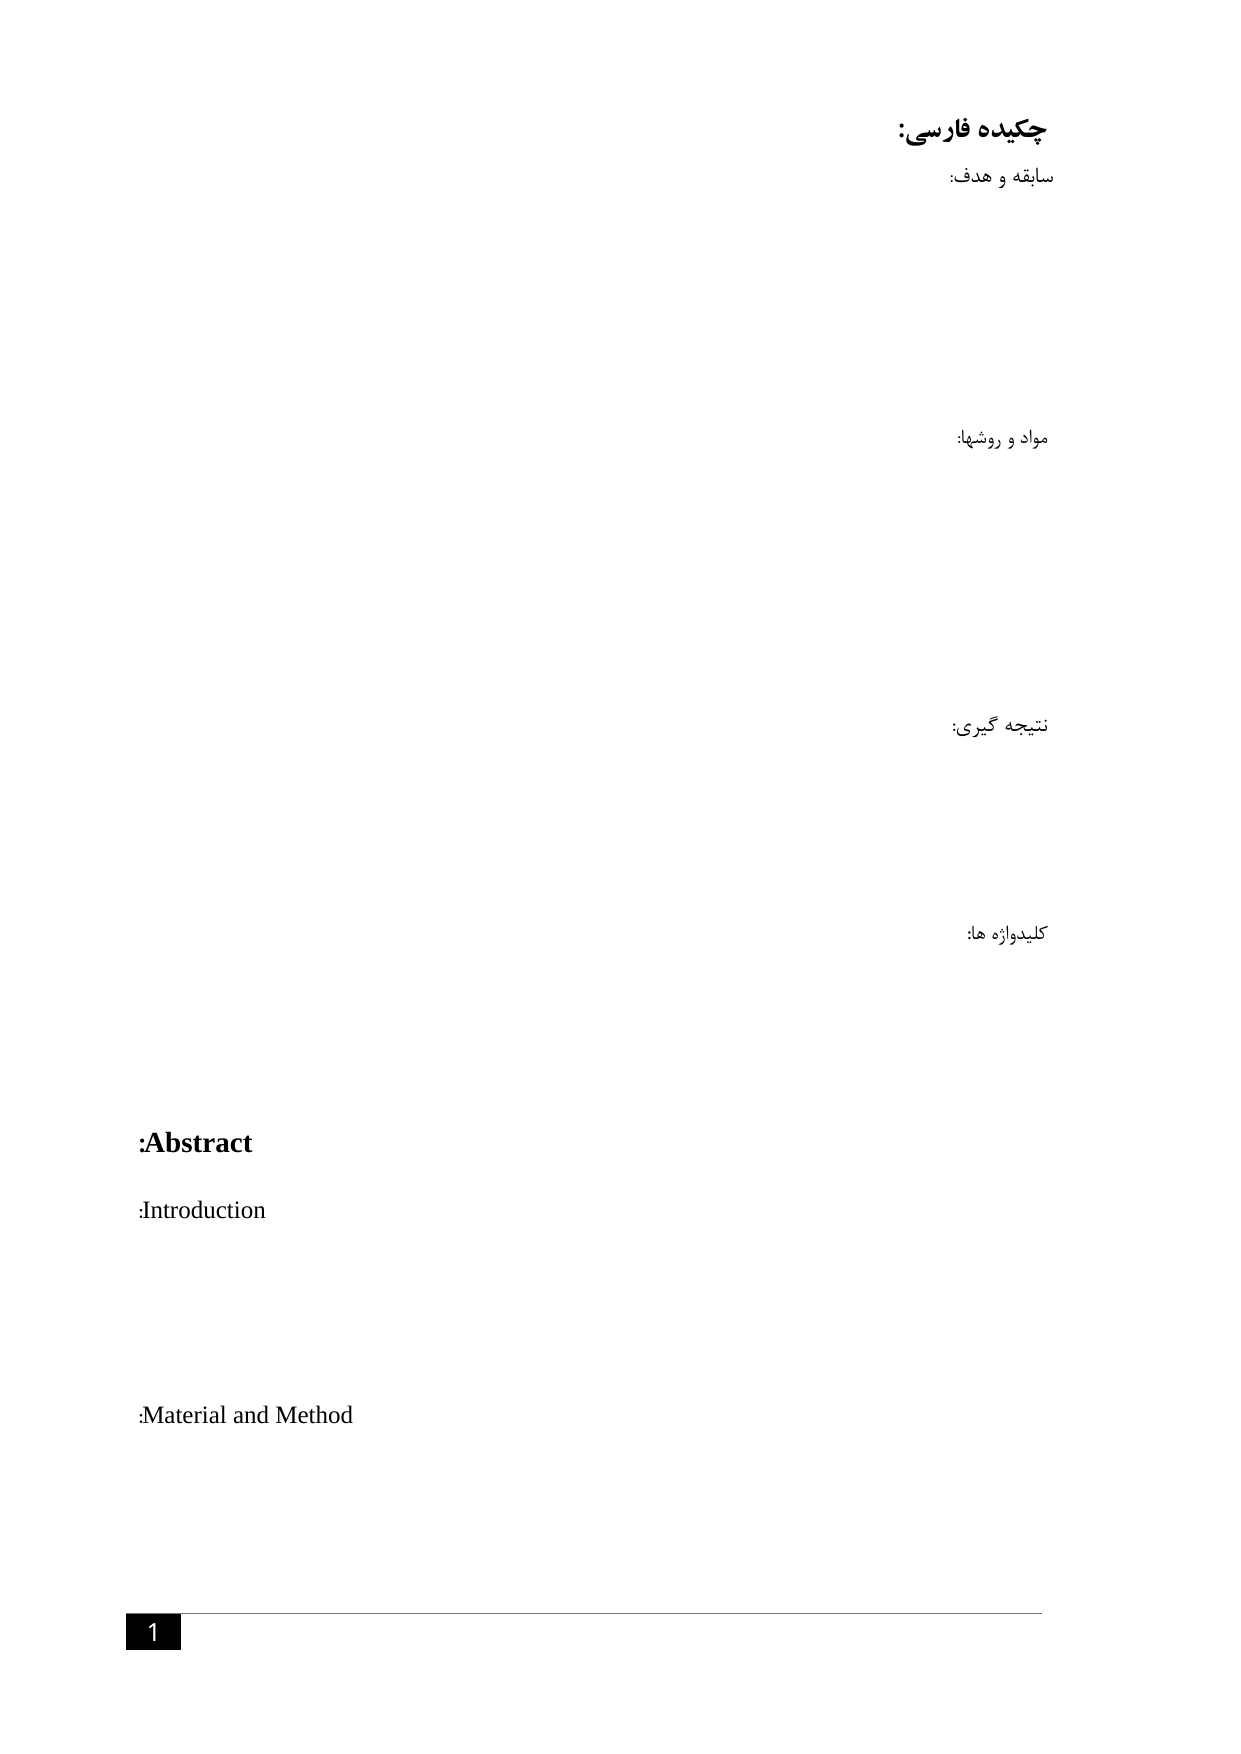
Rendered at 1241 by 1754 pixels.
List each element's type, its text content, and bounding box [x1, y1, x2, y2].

text نتيجه گيري: [138, 715, 1053, 740]
text Abstract: [138, 1125, 1047, 1162]
text مواد و روشها: [138, 429, 1053, 452]
text سابقه و هدف: [138, 166, 1053, 191]
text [138, 118, 1047, 147]
text Introduction: [138, 1195, 1053, 1228]
text کلیدواژه ها: [138, 924, 1053, 947]
text Material and Method: [138, 1401, 1053, 1433]
